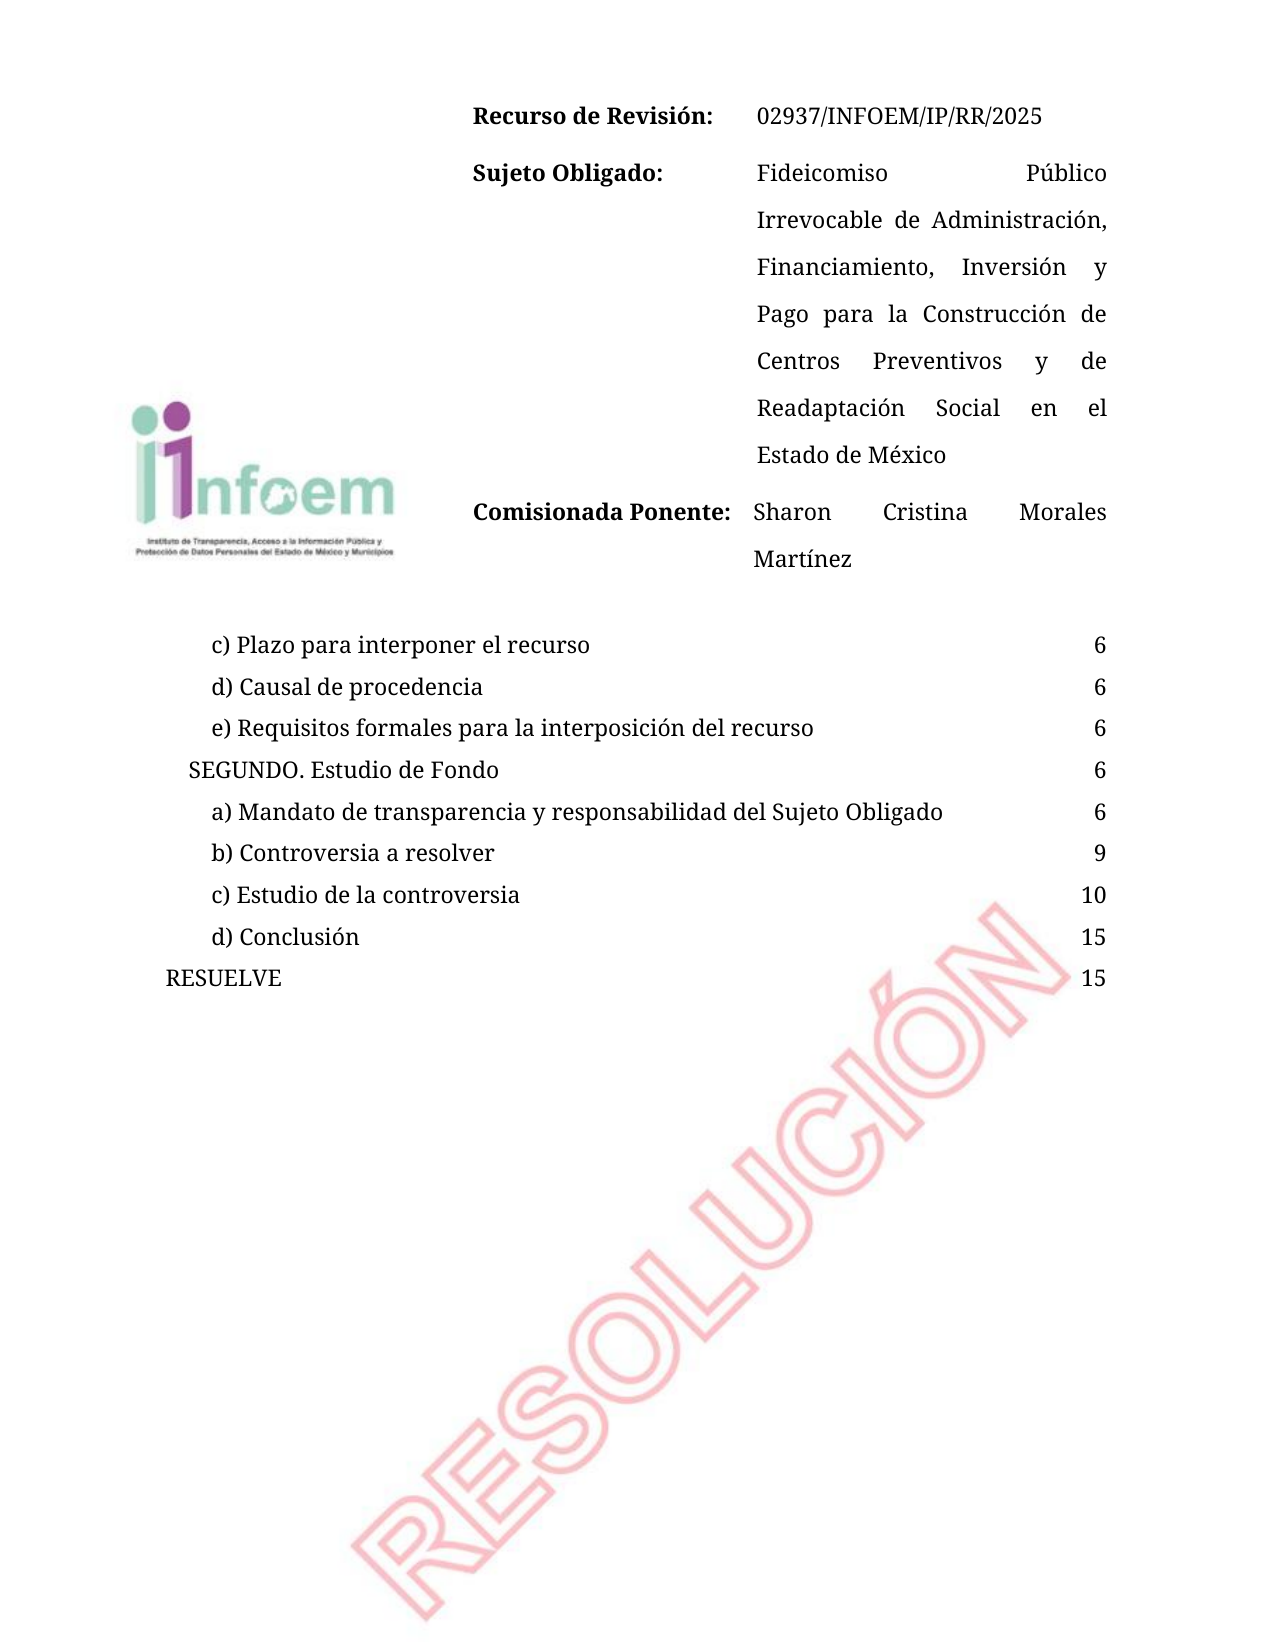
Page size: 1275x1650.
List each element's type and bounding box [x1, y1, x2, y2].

picture [2, 336, 1275, 1650]
